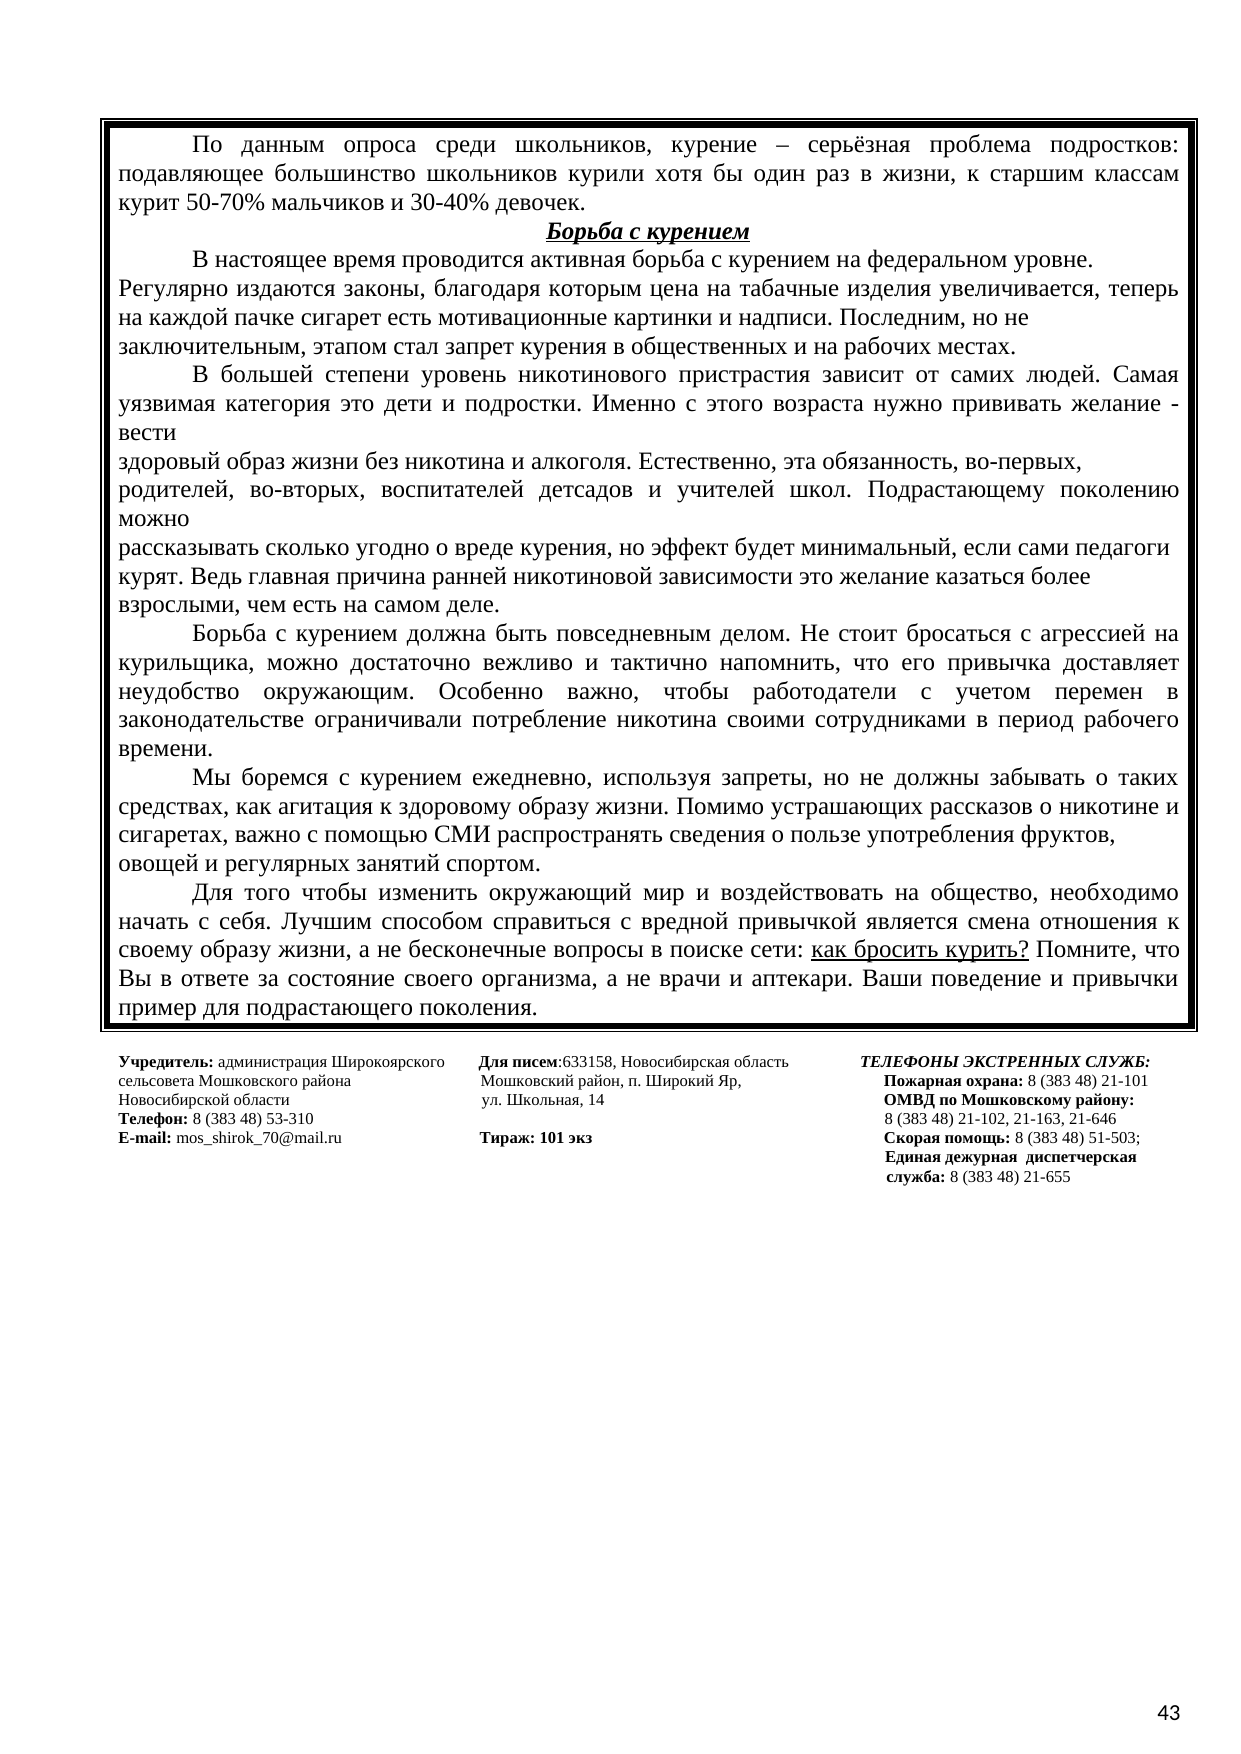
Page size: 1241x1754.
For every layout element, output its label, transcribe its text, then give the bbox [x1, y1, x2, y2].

text Регулярно издаются законы, благодаря которым цена на табачные изделия увеличивается, теперь на каждой пачке сигарет есть мотивационные картинки и надписи. Последним, но не [118, 273, 1180, 331]
text E-mail: mos_shirok_70@mail.ru Тираж: 101 экз Скорая помощь: 8 (383 48) 51-503; [118, 1128, 1180, 1147]
text Единая дежурная диспетчерская [118, 1147, 1180, 1166]
text родителей, во-вторых, воспитателей детсадов и учителей школ. Подрастающему поколению можно [118, 474, 1180, 532]
text заключительным, этапом стал запрет курения в общественных и на рабочих местах. [118, 331, 1180, 359]
text Борьба с курением должна быть повседневным делом. Не стоит бросаться с агрессией на курильщика, можно достаточно вежливо и тактично напомнить, что его привычка доставляет неудобство окружающим. Особенно важно, чтобы работодатели с учетом перемен в законодательстве ограничивали потребление никотина своими сотрудниками в период рабочего времени. [118, 618, 1180, 762]
text Телефон: 8 (383 48) 53-310 8 (383 48) 21-102, 21-163, 21-646 [118, 1109, 1180, 1128]
text служба: 8 (383 48) 21-655 [156, 1166, 1180, 1186]
text Мы боремся с курением ежедневно, используя запреты, но не должны забывать о таких средствах, как агитация к здоровому образу жизни. Помимо устрашающих рассказов о никотине и сигаретах, важно с помощью СМИ распространять сведения о пользе употребления фруктов, [118, 762, 1180, 848]
text овощей и регулярных занятий спортом. [118, 848, 1180, 866]
text Новосибирской области ул. Школьная, 14 ОМВД по Мошковскому району: [118, 1090, 1180, 1109]
text рассказывать сколько угодно о вреде курения, но эффект будет минимальный, если сами педагоги [118, 532, 1180, 561]
text курят. Ведь главная причина ранней никотиновой зависимости это желание казаться более [118, 561, 1180, 589]
text здоровый образ жизни без никотина и алкоголя. Естественно, эта обязанность, во-первых, [118, 446, 1180, 474]
text взрослыми, чем есть на самом деле. [118, 589, 1180, 618]
text В большей степени уровень никотинового пристрастия зависит от самих людей. Самая уязвимая категория это дети и подростки. Именно с этого возраста нужно прививать желание - вести [118, 359, 1180, 446]
text По данным опроса среди школьников, курение – серьёзная проблема подростков: подавляющее большинство школьников курили хотя бы один раз в жизни, к старшим классам курит 50-70% мальчиков и 30-40% девочек. [110, 128, 1188, 216]
text В настоящее время проводится активная борьба с курением на федеральном уровне. [118, 244, 1180, 273]
text Борьба с курением [118, 216, 1180, 244]
text Учредитель: администрация Широкоярского Для писем:633158, Новосибирская область ТЕЛЕФОНЫ ЭКСТРЕННЫХ СЛУЖБ: сельсовета Мошковского района Мошковский район, п. Широкий Яр, Пожарная охрана: 8 (383 48) 21-101 [118, 1051, 1180, 1090]
text Для того чтобы изменить окружающий мир и воздействовать на общество, необходимо начать с себя. Лучшим способом справиться с вредной привычкой является смена отношения к своему образу жизни, а не бесконечные вопросы в поиске сети: как бросить курить? Помните, что Вы в ответе за состояние своего организма, а не врачи и аптекари. Ваши поведение и привычки пример для подрастающего поколения. [110, 866, 1188, 1023]
